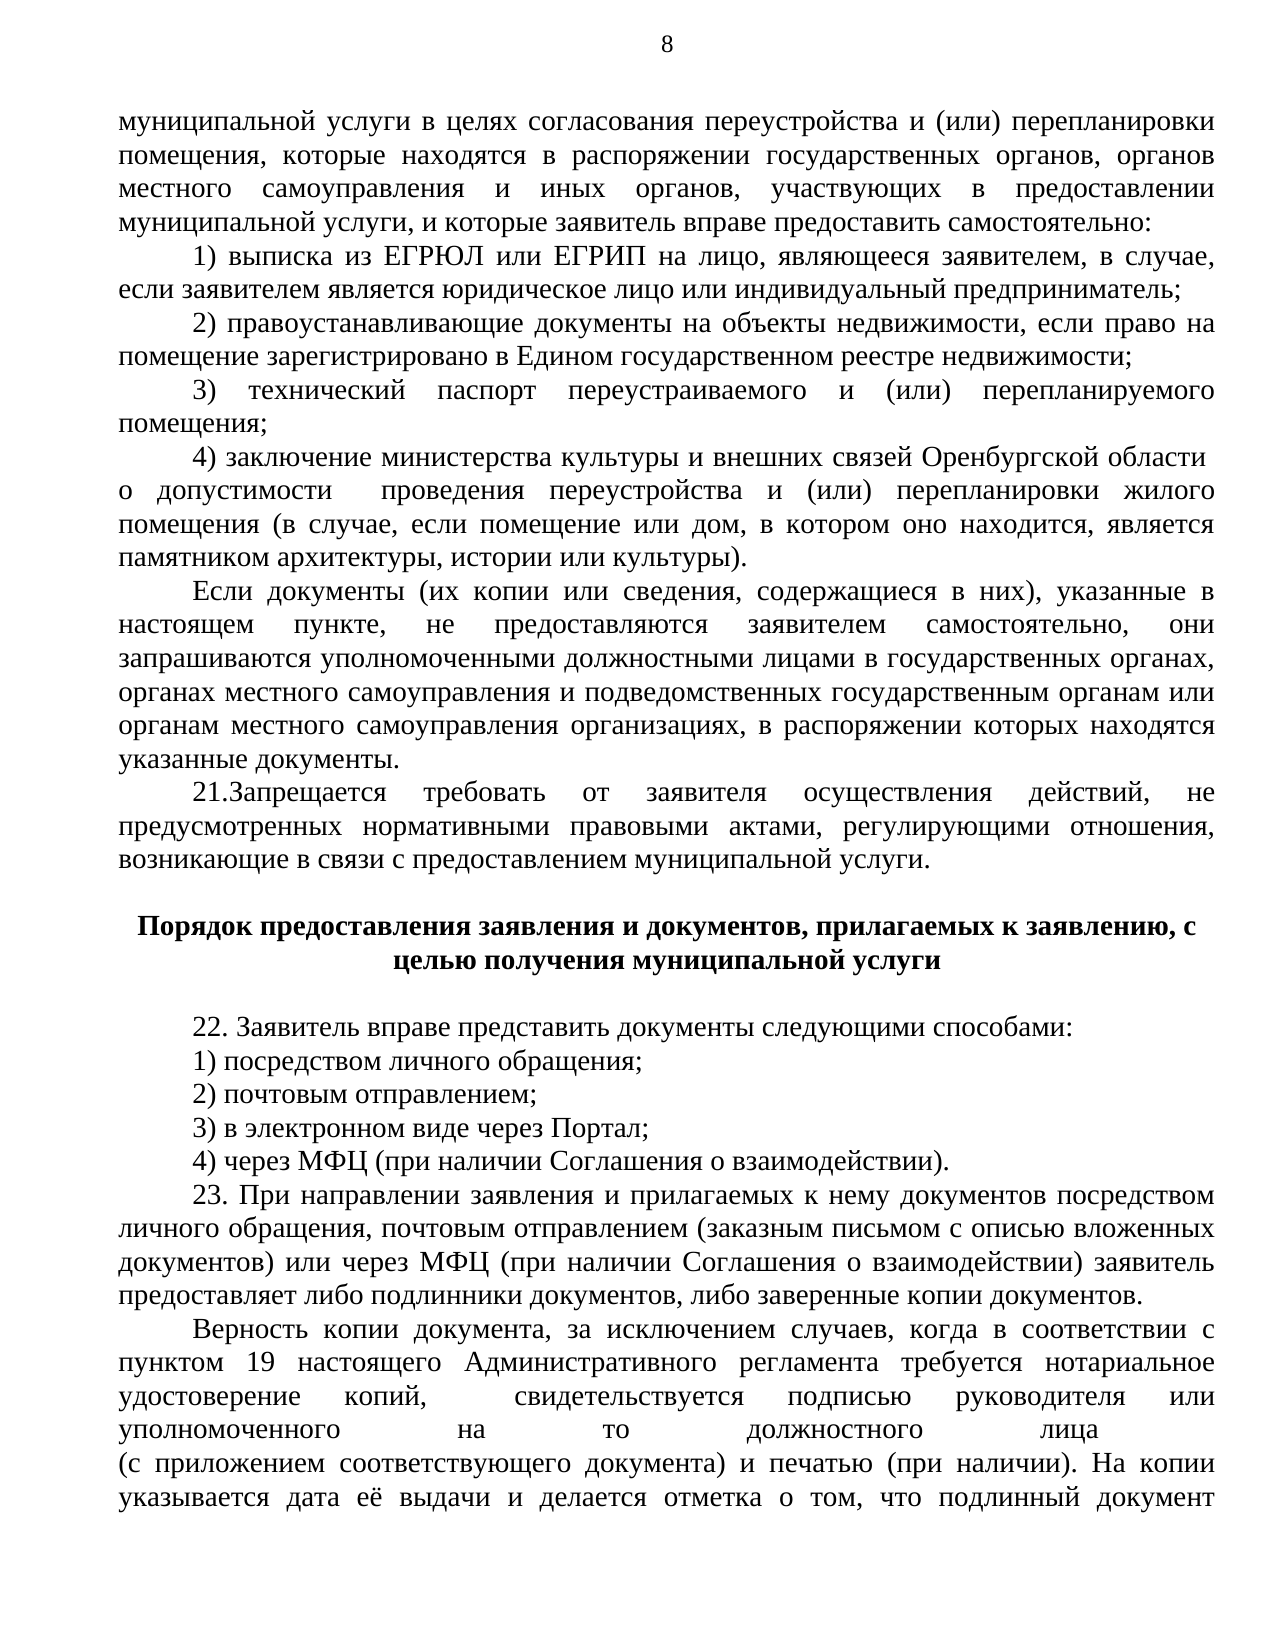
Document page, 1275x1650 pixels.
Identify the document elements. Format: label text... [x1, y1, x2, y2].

text Порядок предоставления заявления и документов, прилагаемых к заявлению, с целью получения муниципальной услуги [118, 908, 1216, 976]
text 1) посредством личного обращения; [118, 1043, 1216, 1076]
text 3) технический паспорт переустраиваемого и (или) перепланируемого помещения; [118, 372, 1216, 439]
text 4) через МФЦ (при наличии Соглашения о взаимодействии). [118, 1143, 1216, 1177]
text 4) заключение министерства культуры и внешних связей Оренбургской области о допустимости проведения переустройства и (или) перепланировки жилого помещения (в случае, если помещение или дом, в котором оно находится, является памятником архитектуры, истории или культуры). [118, 439, 1216, 573]
text 3) в электронном виде через Портал; [118, 1110, 1216, 1143]
text 21.Запрещается требовать от заявителя осуществления действий, не предусмотренных нормативными правовыми актами, регулирующими отношения, возникающие в связи с предоставлением муниципальной услуги. [118, 774, 1216, 875]
text 22. Заявитель вправе представить документы следующими способами: [118, 1009, 1216, 1043]
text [118, 1311, 1216, 1512]
text 1) выписка из ЕГРЮЛ или ЕГРИП на лицо, являющееся заявителем, в случае, если заявителем является юридическое лицо или индивидуальный предприниматель; [118, 238, 1216, 305]
text 2) почтовым отправлением; [118, 1076, 1216, 1110]
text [118, 103, 1216, 238]
text Если документы (их копии или сведения, содержащиеся в них), указанные в настоящем пункте, не предоставляются заявителем самостоятельно, они запрашиваются уполномоченными должностными лицами в государственных органах, органах местного самоуправления и подведомственных государственным органам или органам местного самоуправления организациях, в распоряжении которых находятся указанные документы. [118, 573, 1216, 774]
text 2) правоустанавливающие документы на объекты недвижимости, если право на помещение зарегистрировано в Едином государственном реестре недвижимости; [118, 305, 1216, 372]
text 23. При направлении заявления и прилагаемых к нему документов посредством личного обращения, почтовым отправлением (заказным письмом с описью вложенных документов) или через МФЦ (при наличии Соглашения о взаимодействии) заявитель предоставляет либо подлинники документов, либо заверенные копии документов. [118, 1177, 1216, 1311]
